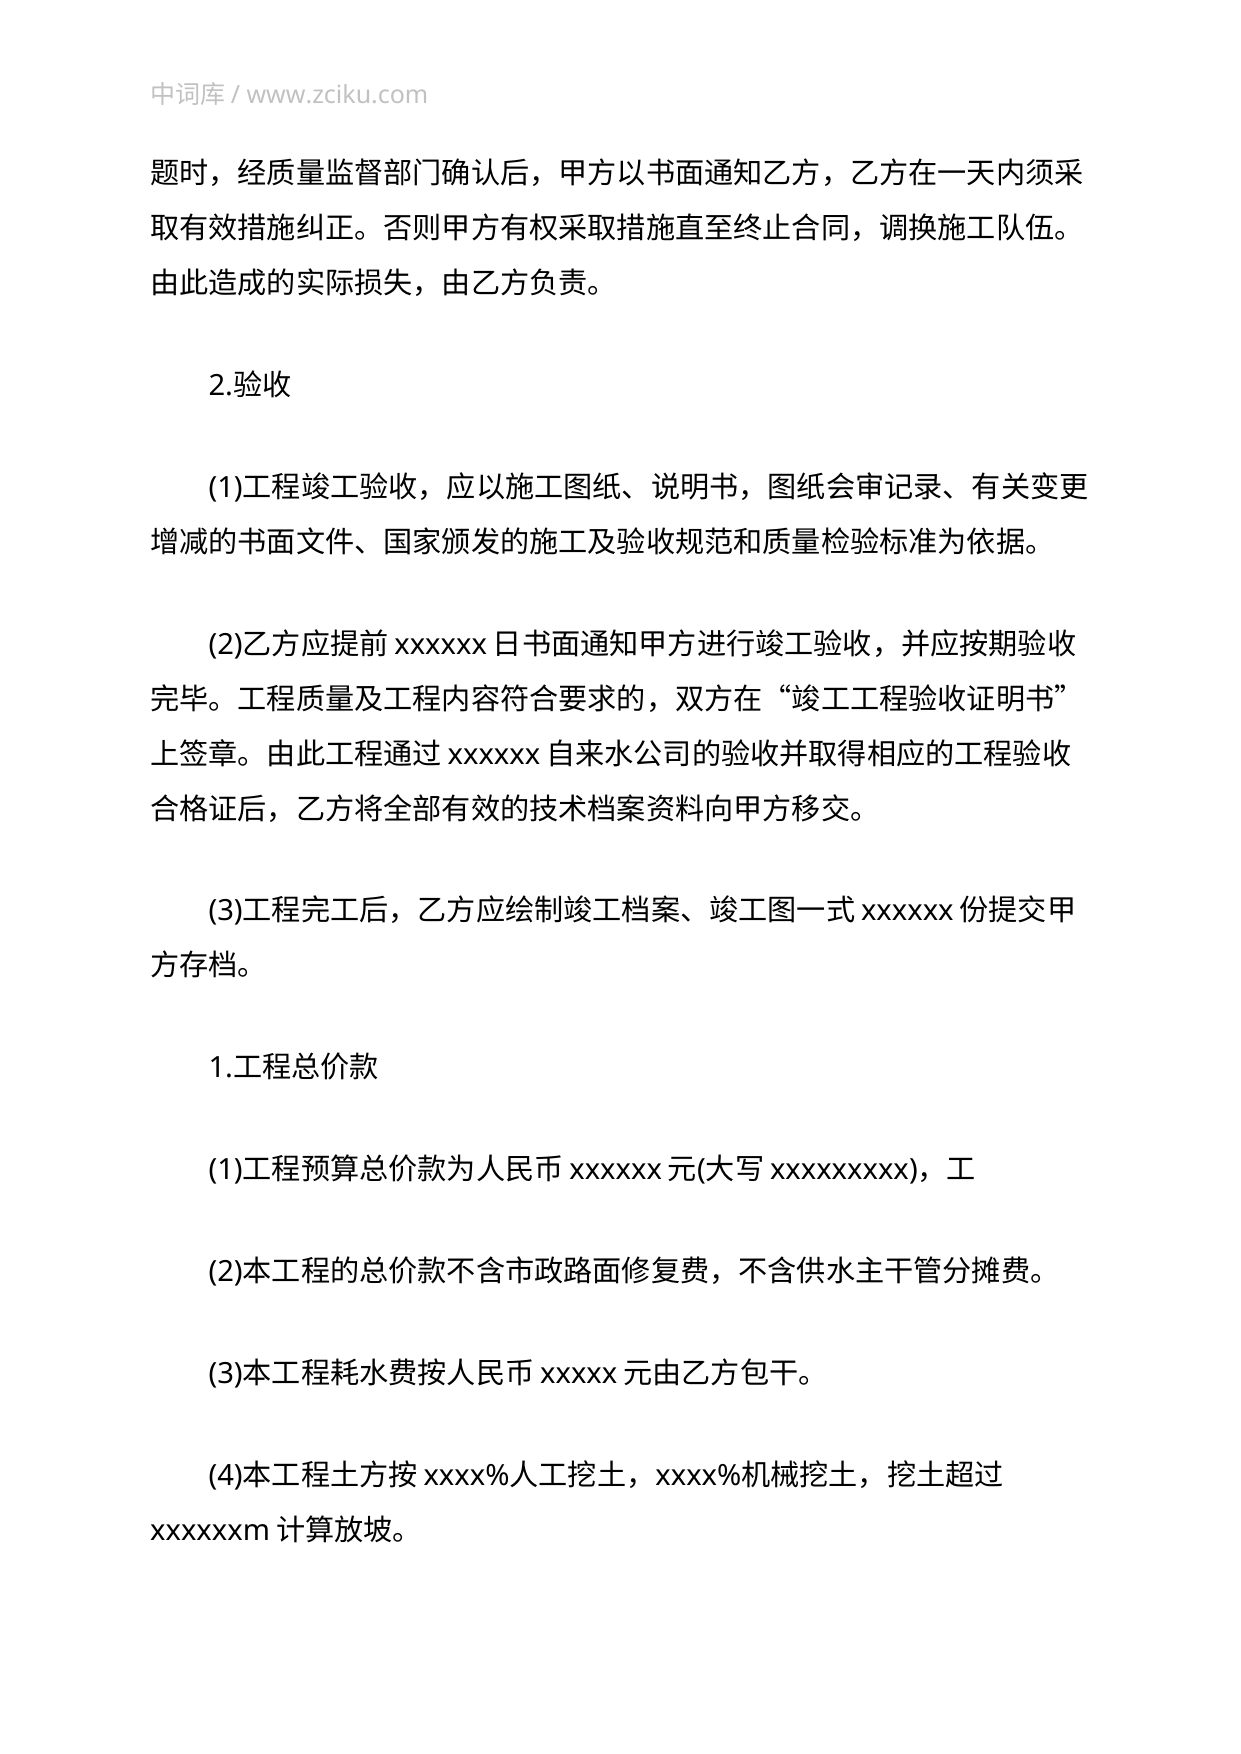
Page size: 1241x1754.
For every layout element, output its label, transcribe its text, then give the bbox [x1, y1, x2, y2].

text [150, 150, 1090, 302]
text (1)工程竣工验收，应以施工图纸、说明书，图纸会审记录、有关变更增减的书面文件、国家颁发的施工及验收规范和质量检验标准为依据。 [150, 463, 1090, 561]
text (2)本工程的总价款不含市政路面修复费，不含供水主干管分摊费。 [150, 1248, 1090, 1290]
text (3)本工程耗水费按人民币xxxxx元由乙方包干。 [150, 1350, 1090, 1392]
text 2.验收 [150, 362, 1090, 404]
text (4)本工程土方按xxxx%人工挖土，xxxx%机械挖土，挖土超过xxxxxxm计算放坡。 [150, 1452, 1090, 1549]
text (3)工程完工后，乙方应绘制竣工档案、竣工图一式xxxxxx份提交甲方存档。 [150, 887, 1090, 984]
text (1)工程预算总价款为人民币xxxxxx元(大写xxxxxxxxx)，工 [150, 1146, 1090, 1188]
text 1.工程总价款 [150, 1044, 1090, 1086]
text (2)乙方应提前xxxxxx日书面通知甲方进行竣工验收，并应按期验收完毕。工程质量及工程内容符合要求的，双方在“竣工工程验收证明书”上签章。由此工程通过xxxxxx自来水公司的验收并取得相应的工程验收合格证后，乙方将全部有效的技术档案资料向甲方移交。 [150, 620, 1090, 827]
